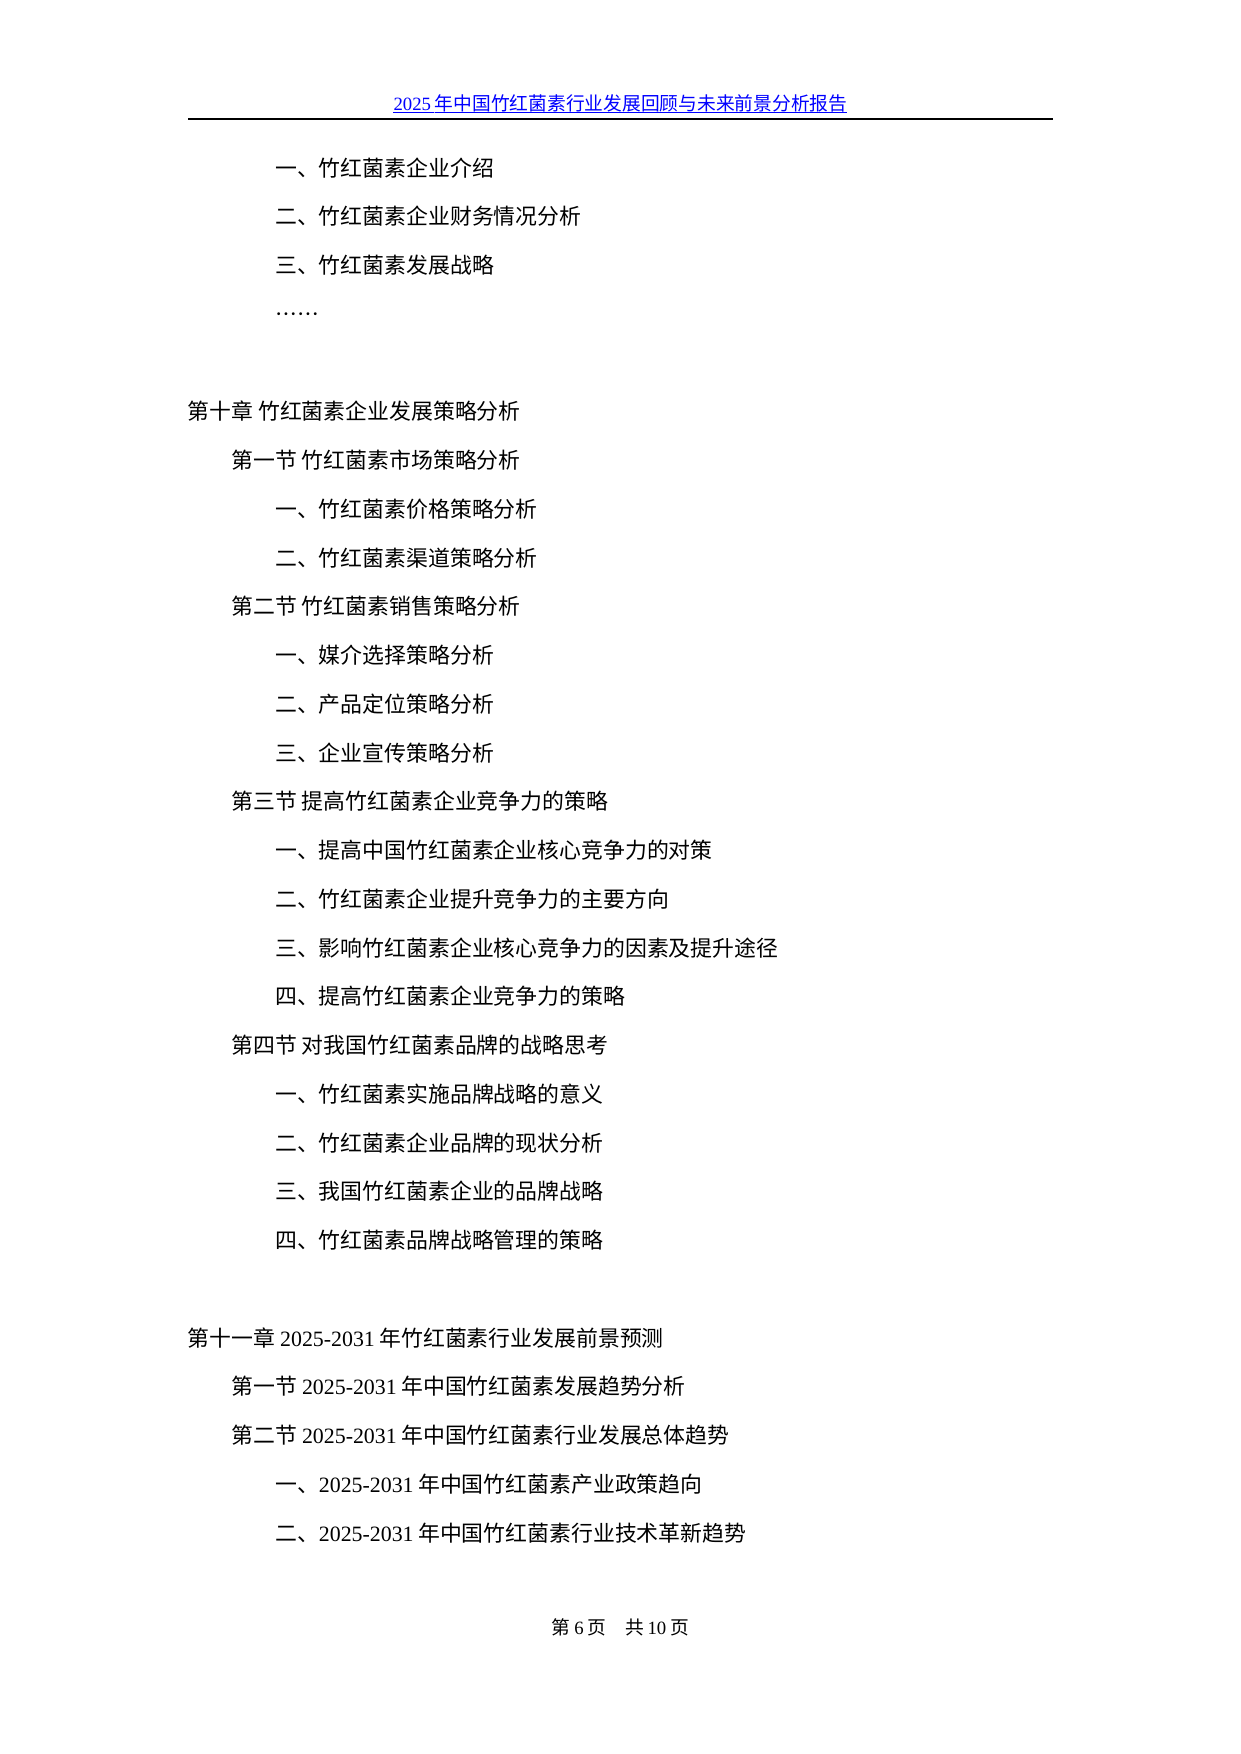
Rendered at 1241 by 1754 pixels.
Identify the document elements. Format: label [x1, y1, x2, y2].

text [187, 150, 1053, 1548]
